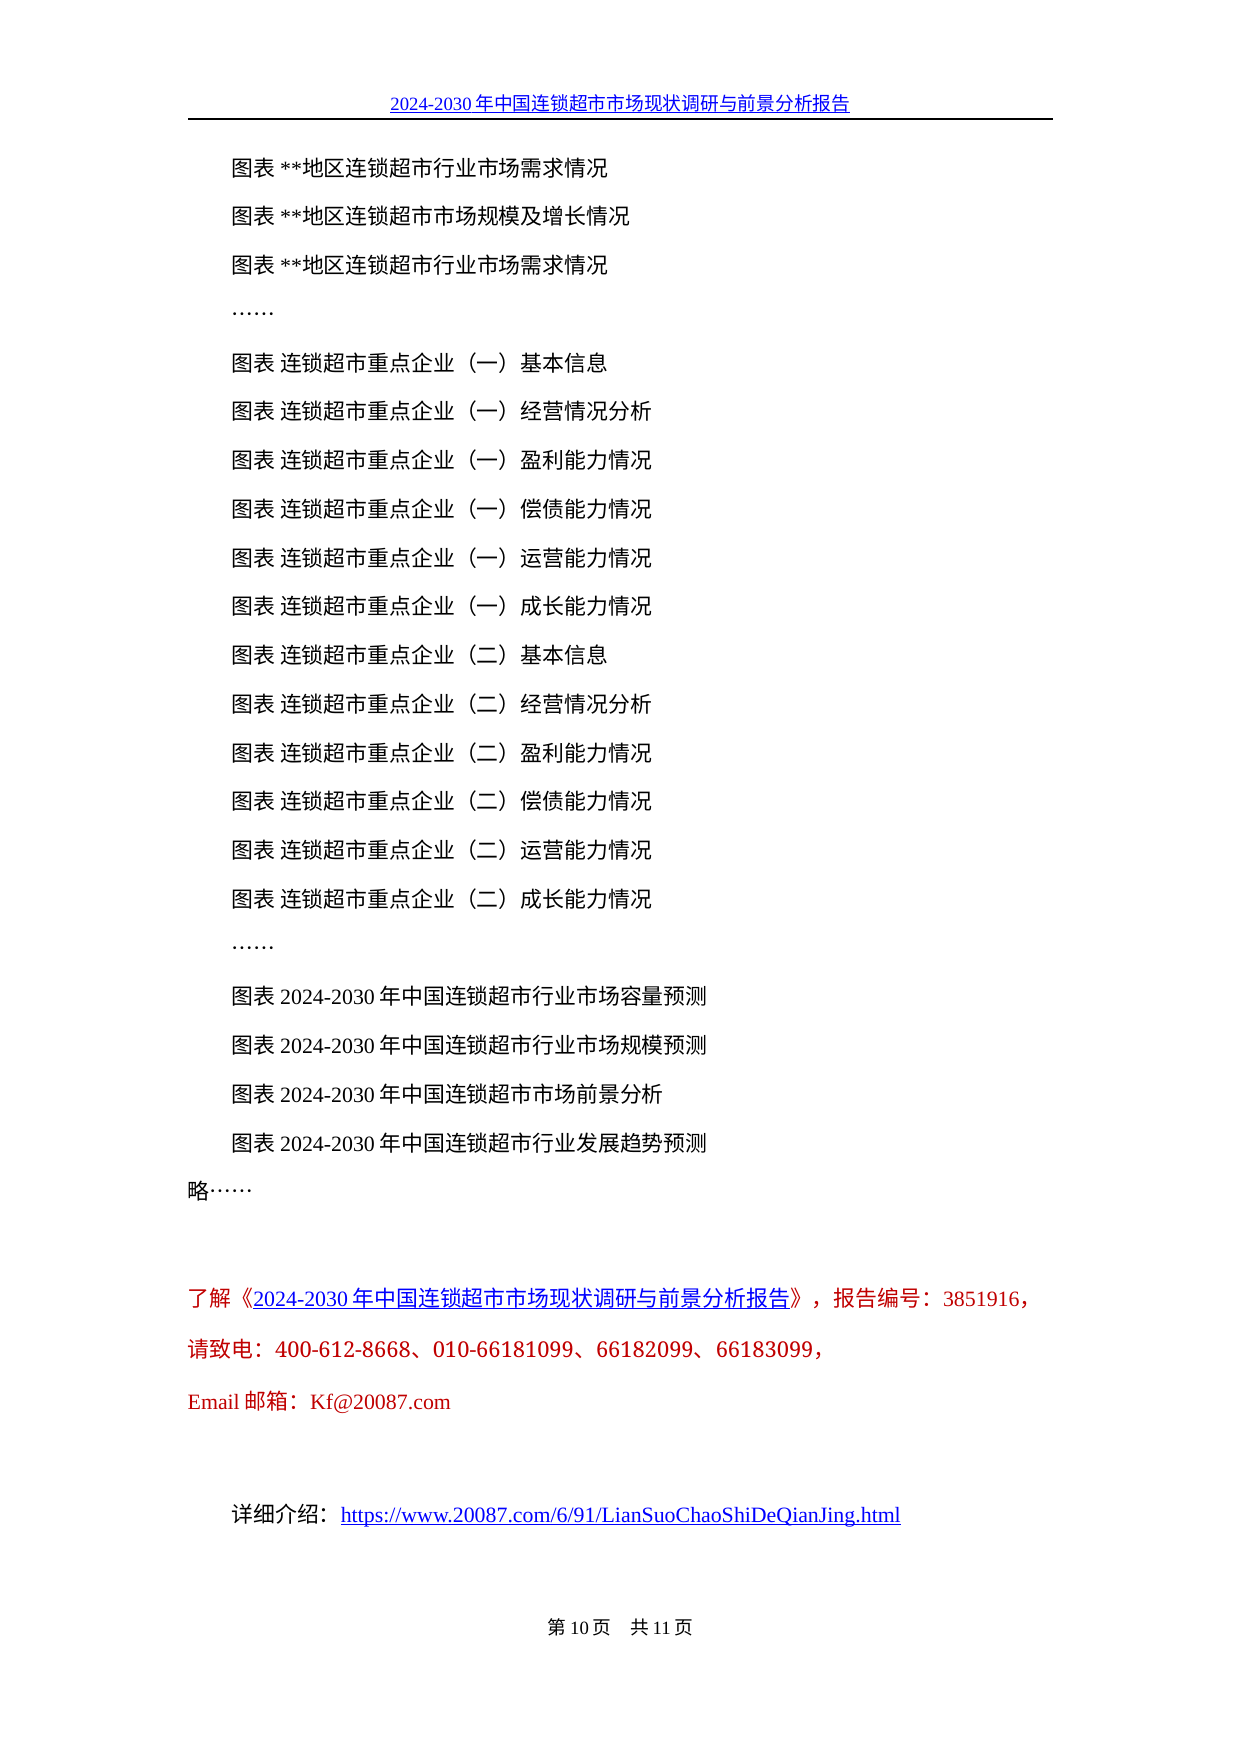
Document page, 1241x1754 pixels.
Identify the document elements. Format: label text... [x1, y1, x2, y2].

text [187, 150, 1053, 1206]
text 详细介绍：https://www.20087.com/6/91/LianSuoChaoShiDeQianJing.html [187, 1496, 1053, 1529]
text 了解《2024-2030年中国连锁超市市场现状调研与前景分析报告》，报告编号：3851916， [187, 1280, 1053, 1313]
text Email邮箱：Kf@20087.com [187, 1383, 1053, 1416]
text 请致电：400-612-8668、010-66181099、66182099、66183099， [187, 1332, 1053, 1364]
